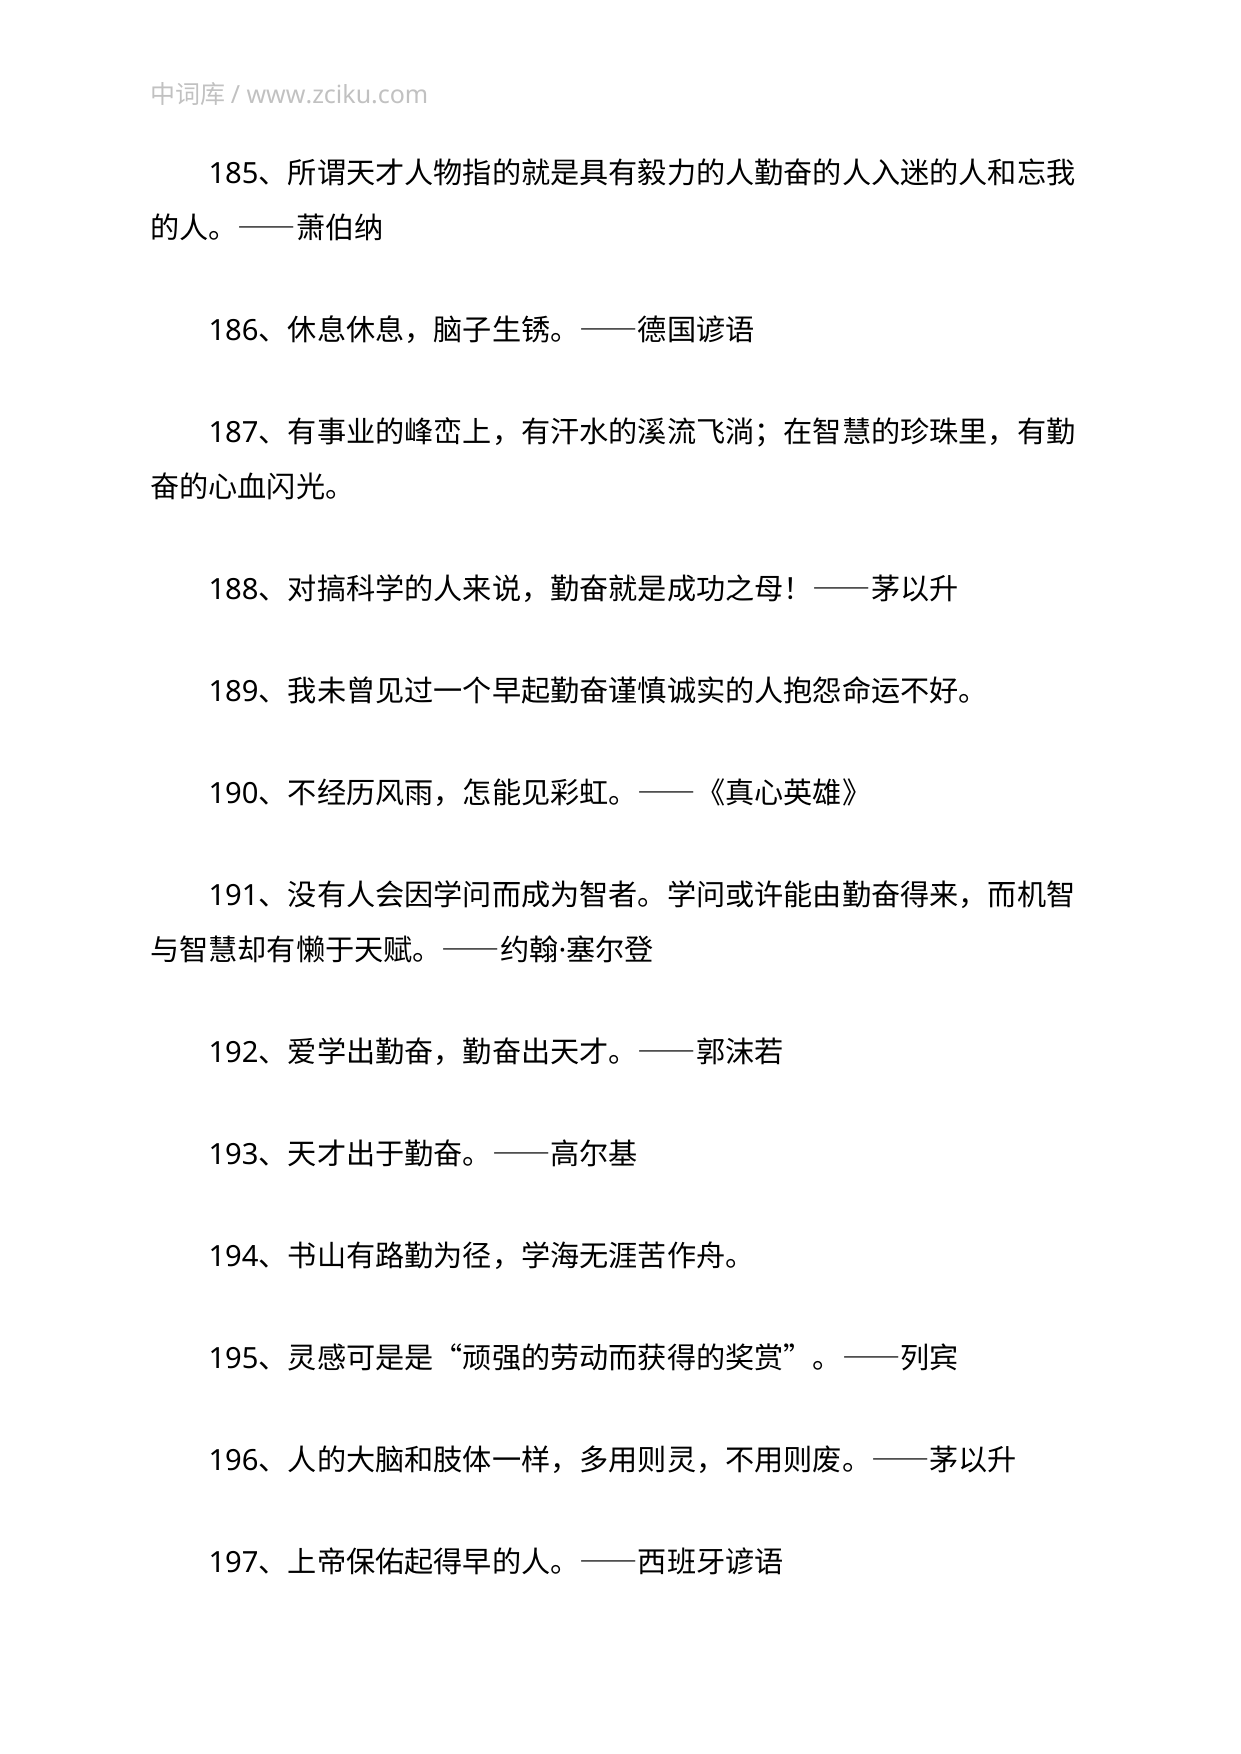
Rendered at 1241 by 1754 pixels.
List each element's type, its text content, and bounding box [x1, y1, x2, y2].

text 185、所谓天才人物指的就是具有毅力的人勤奋的人入迷的人和忘我的人。——萧伯纳 [150, 150, 1090, 247]
text 191、没有人会因学问而成为智者。学问或许能由勤奋得来，而机智与智慧却有懒于天赋。——约翰·塞尔登 [150, 871, 1090, 969]
text 195、灵感可是是“顽强的劳动而获得的奖赏”。——列宾 [150, 1334, 1090, 1377]
text 196、人的大脑和肢体一样，多用则灵，不用则废。——茅以升 [150, 1436, 1090, 1479]
text 190、不经历风雨，怎能见彩虹。——《真心英雄》 [150, 769, 1090, 812]
text 197、上帝保佑起得早的人。——西班牙谚语 [150, 1538, 1090, 1581]
text 192、爱学出勤奋，勤奋出天才。——郭沫若 [150, 1028, 1090, 1071]
text 188、对搞科学的人来说，勤奋就是成功之母！——茅以升 [150, 566, 1090, 608]
text 193、天才出于勤奋。——高尔基 [150, 1130, 1090, 1173]
text 189、我未曾见过一个早起勤奋谨慎诚实的人抱怨命运不好。 [150, 667, 1090, 710]
text 187、有事业的峰峦上，有汗水的溪流飞淌；在智慧的珍珠里，有勤奋的心血闪光。 [150, 409, 1090, 506]
text 194、书山有路勤为径，学海无涯苦作舟。 [150, 1232, 1090, 1275]
text 186、休息休息，脑子生锈。——德国谚语 [150, 307, 1090, 349]
